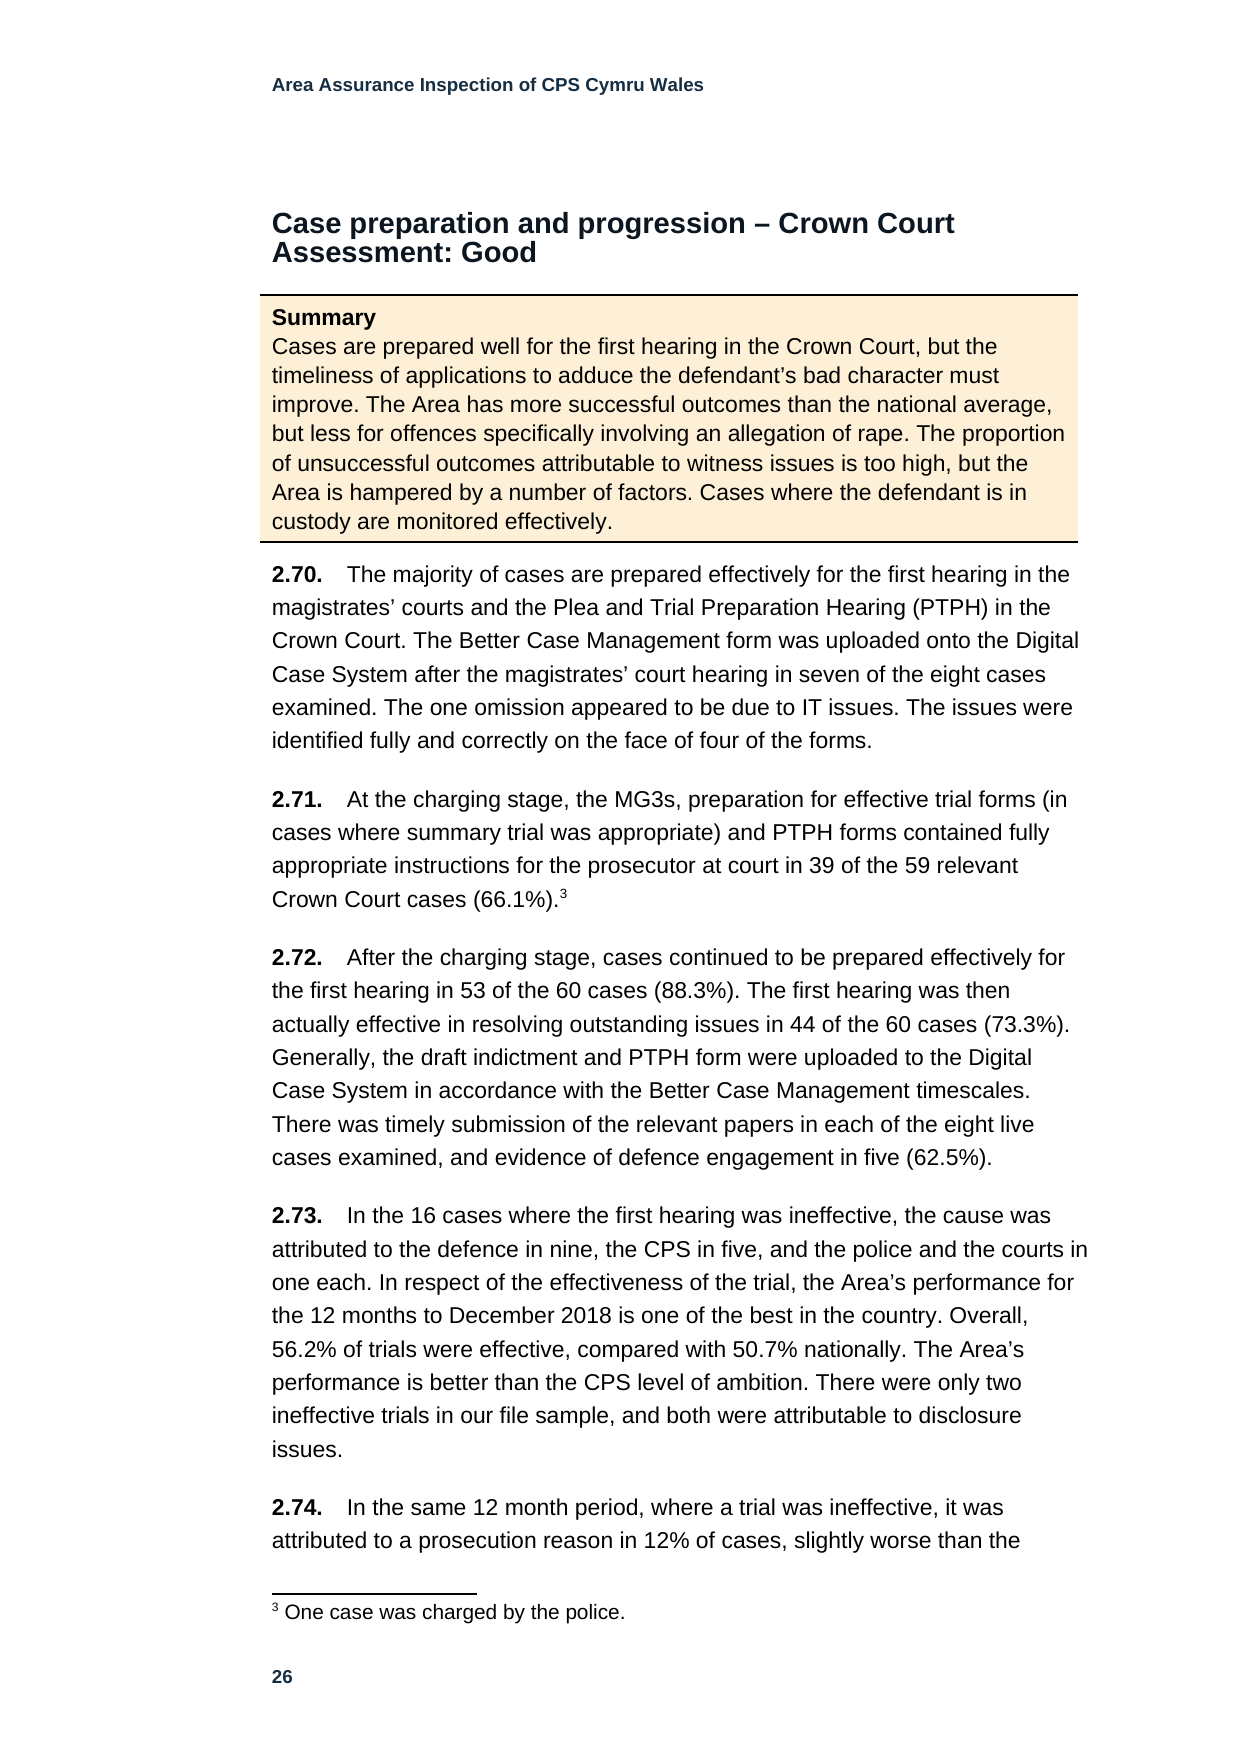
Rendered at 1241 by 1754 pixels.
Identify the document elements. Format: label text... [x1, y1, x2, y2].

subtitle Case preparation and progression – Crown Court Assessment: Good [272, 210, 1090, 269]
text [272, 1489, 1090, 1556]
text After the charging stage, cases continued to be prepared effectively for the first hearing in 53 of the 60 cases (88.3%). The first hearing was then actually effective in resolving outstanding issues in 44 of the 60 cases (73.3%). Generally, the draft indictment and PTPH form were uploaded to the Digital Case System in accordance with the Better Case Management timescales. There was timely submission of the relevant papers in each of the eight live cases examined, and evidence of defence engagement in five (62.5%). [272, 939, 1090, 1172]
text At the charging stage, the MG3s, preparation for effective trial forms (in cases where summary trial was appropriate) and PTPH forms contained fully appropriate instructions for the prosecutor at court in 39 of the 59 relevant Crown Court cases (66.1%). [272, 781, 1090, 914]
table_header Summary Cases are prepared well for the first hearing in the Crown Court, but the timeliness of applications to adduce the defendant’s bad character must improve. The Area has more successful outcomes than the national average, but less for offences specifically involving an allegation of rape. The proportion of unsuccessful outcomes attributable to witness issues is too high, but the Area is hampered by a number of factors. Cases where the defendant is in custody are monitored effectively. [260, 296, 1078, 541]
text The majority of cases are prepared effectively for the first hearing in the magistrates’ courts and the Plea and Trial Preparation Hearing (PTPH) in the Crown Court. The Better Case Management form was uploaded onto the Digital Case System after the magistrates’ court hearing in seven of the eight cases examined. The one omission appeared to be due to IT issues. The issues were identified fully and correctly on the face of four of the forms. [272, 556, 1090, 756]
text In the 16 cases where the first hearing was ineffective, the cause was attributed to the defence in nine, the CPS in five, and the police and the courts in one each. In respect of the effectiveness of the trial, the Area’s performance for the 12 months to December 2018 is one of the best in the country. Overall, 56.2% of trials were effective, compared with 50.7% nationally. The Area’s performance is better than the CPS level of ambition. There were only two ineffective trials in our file sample, and both were attributable to disclosure issues. [272, 1197, 1090, 1464]
